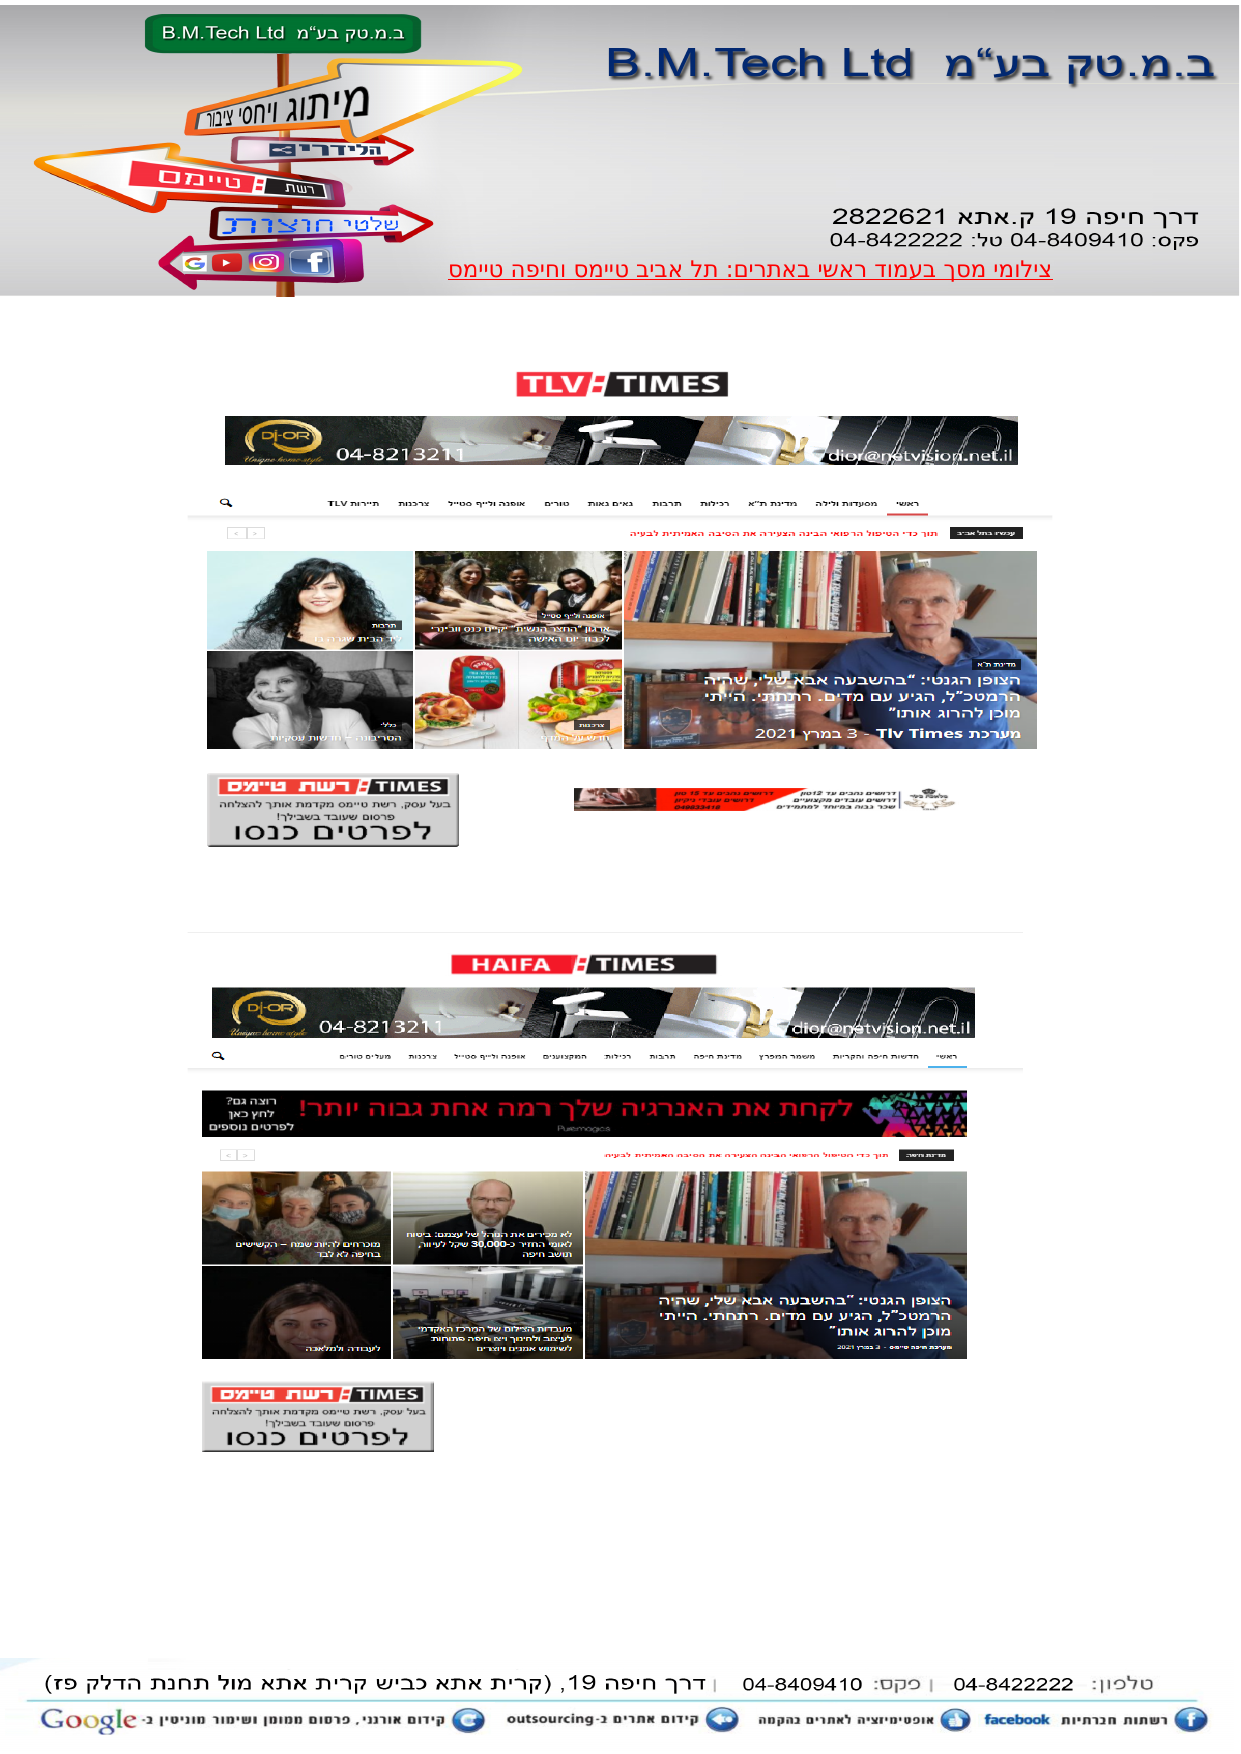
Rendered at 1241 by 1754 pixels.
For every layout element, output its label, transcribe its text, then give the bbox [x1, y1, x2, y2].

picture [0, 5, 1240, 297]
picture [187, 930, 1053, 1453]
picture [187, 360, 1053, 853]
picture [0, 1658, 1234, 1751]
text צילומי מסך בעמוד ראשי באתרים: תל אביב טיימס וחיפה טיימס [187, 256, 1053, 283]
